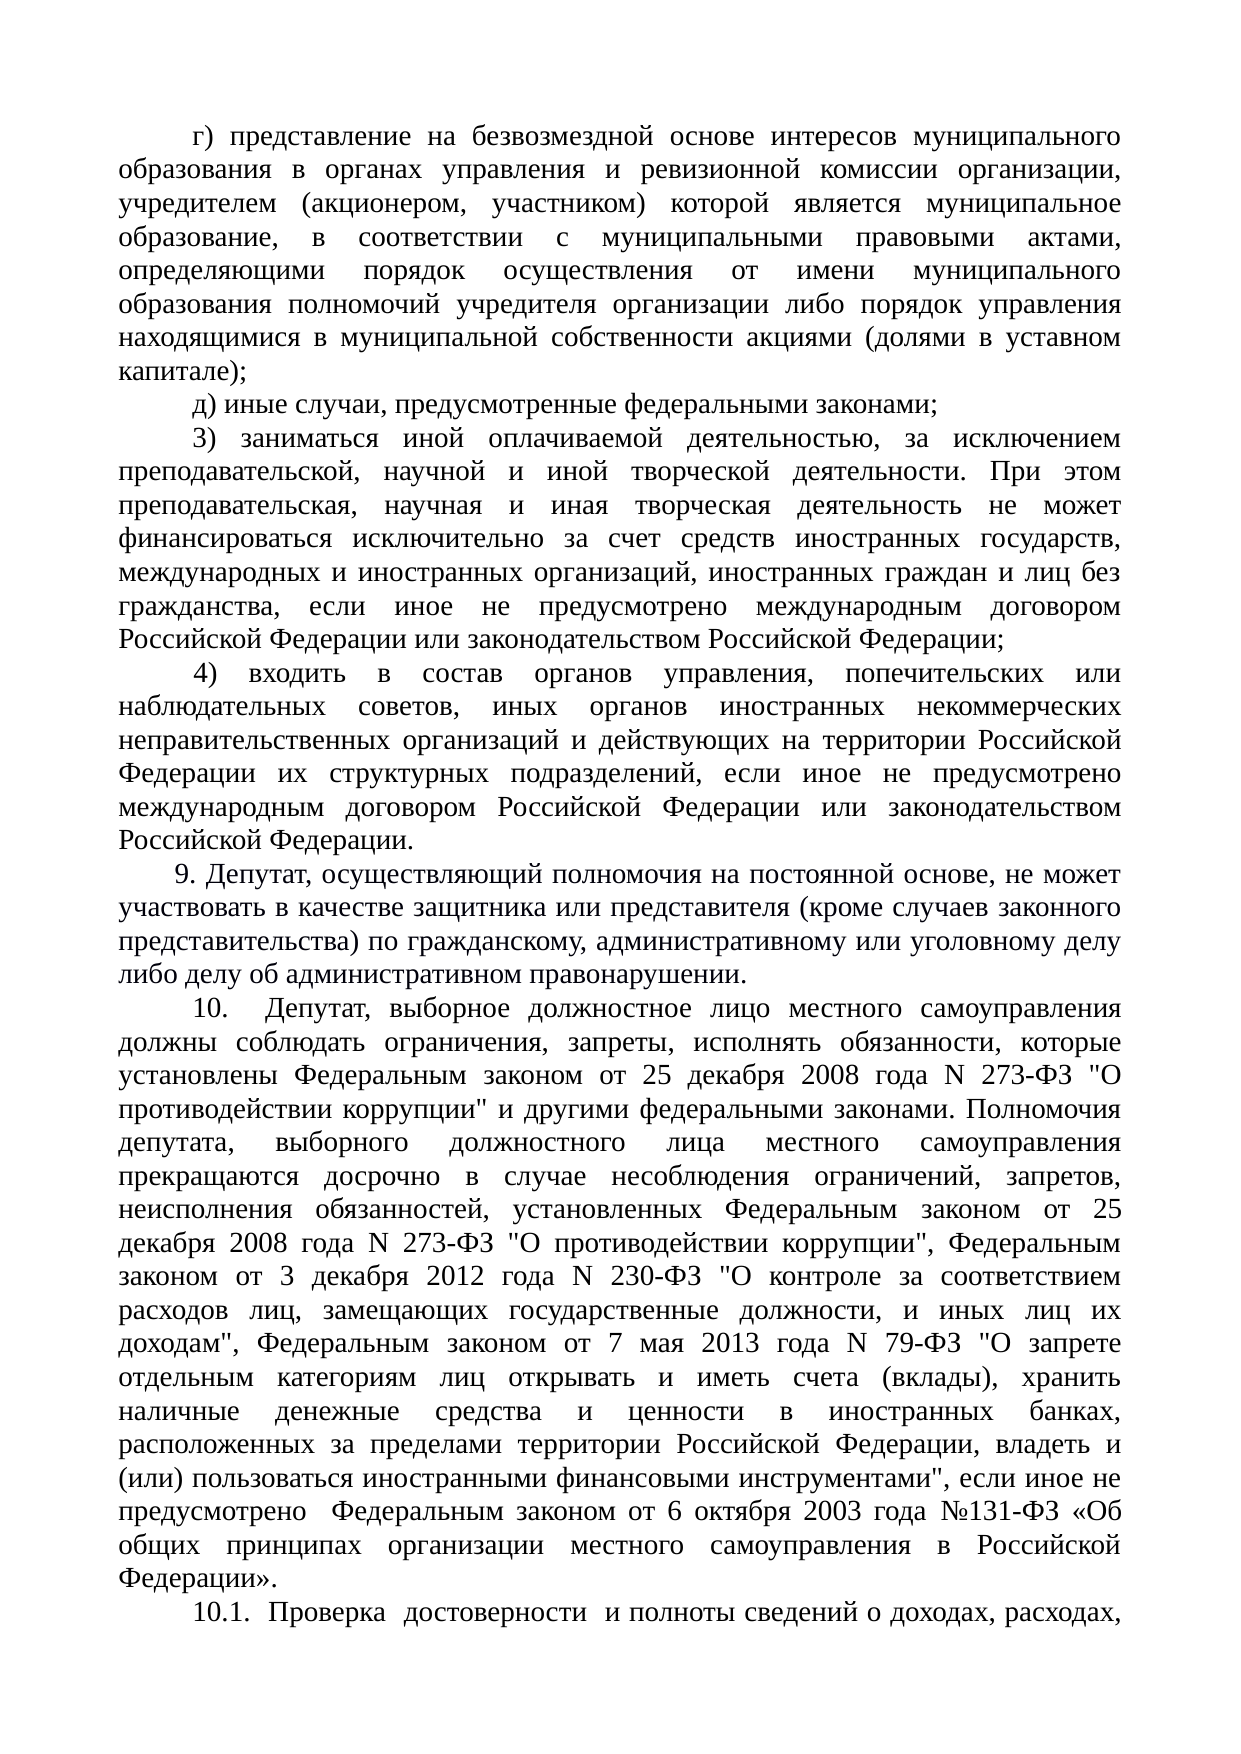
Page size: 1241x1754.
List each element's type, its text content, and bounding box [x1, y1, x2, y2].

text 3) заниматься иной оплачиваемой деятельностью, за исключением преподавательской, научной и иной творческой деятельности. При этом преподавательская, научная и иная творческая деятельность не может финансироваться исключительно за счет средств иностранных государств, международных и иностранных организаций, иностранных граждан и лиц без гражданства, если иное не предусмотрено международным договором Российской Федерации или законодательством Российской Федерации; [118, 420, 1122, 655]
text 10. Депутат, выборное должностное лицо местного самоуправления должны соблюдать ограничения, запреты, исполнять обязанности, которые установлены Федеральным законом от 25 декабря 2008 года N 273-ФЗ "О противодействии коррупции" и другими федеральными законами. Полномочия депутата, выборного должностного лица местного самоуправления прекращаются досрочно в случае несоблюдения ограничений, запретов, неисполнения обязанностей, установленных Федеральным законом от 25 декабря 2008 года N 273-ФЗ "О противодействии коррупции", Федеральным законом от 3 декабря 2012 года N 230-ФЗ "О контроле за соответствием расходов лиц, замещающих государственные должности, и иных лиц их доходам", Федеральным законом от 7 мая 2013 года N 79-ФЗ "О запрете отдельным категориям лиц открывать и иметь счета (вклады), хранить наличные денежные средства и ценности в иностранных банках, расположенных за пределами территории Российской Федерации, владеть и (или) пользоваться иностранными финансовыми инструментами", если иное не предусмотрено Федеральным законом от 6 октября 2003 года №131-ФЗ «Об общих принципах организации местного самоуправления в Российской Федерации». [118, 990, 1122, 1594]
text 9. Депутат, осуществляющий полномочия на постоянной основе, не может участвовать в качестве защитника или представителя (кроме случаев законного представительства) по гражданскому, административному или уголовному делу либо делу об административном правонарушении. [118, 856, 1122, 990]
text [118, 1594, 1122, 1627]
text д) иные случаи, предусмотренные федеральными законами; [118, 386, 1122, 420]
text г) представление на безвозмездной основе интересов муниципального образования в органах управления и ревизионной комиссии организации, учредителем (акционером, участником) которой является муниципальное образование, в соответствии с муниципальными правовыми актами, определяющими порядок осуществления от имени муниципального образования полномочий учредителя организации либо порядок управления находящимися в муниципальной собственности акциями (долями в уставном капитале); [118, 118, 1122, 386]
text 4) входить в состав органов управления, попечительских или наблюдательных советов, иных органов иностранных некоммерческих неправительственных организаций и действующих на территории Российской Федерации их структурных подразделений, если иное не предусмотрено международным договором Российской Федерации или законодательством Российской Федерации. [118, 655, 1122, 856]
